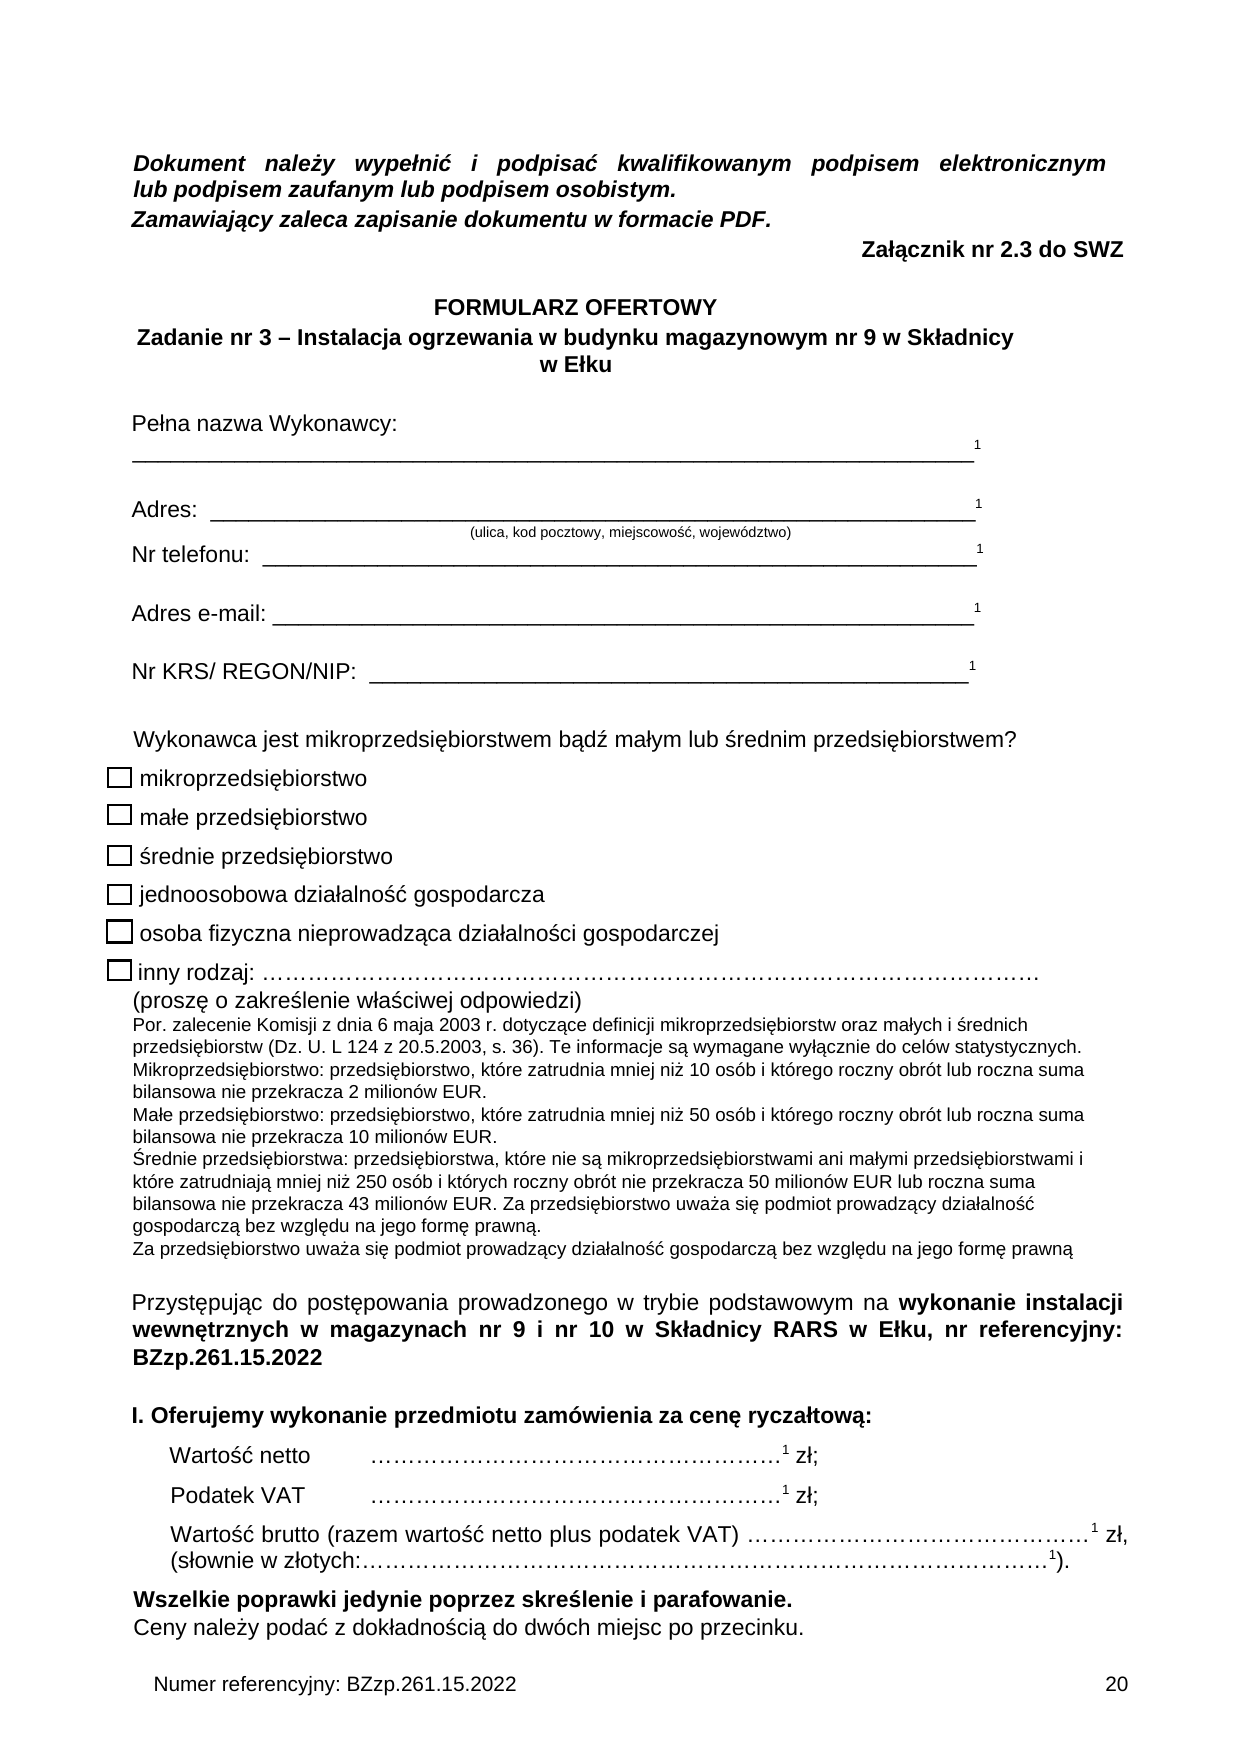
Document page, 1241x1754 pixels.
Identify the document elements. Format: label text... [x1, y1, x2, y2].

text mikroprzedsiębiorstwo [133, 765, 1128, 791]
text małe przedsiębiorstwo [133, 804, 1128, 830]
text Wartość brutto (razem wartość netto plus podatek VAT) ………………………………………1 zł, (słownie w złotych:………………………………………………………………………………1). [170, 1521, 1128, 1573]
text Pełna nazwa Wykonawcy: __________________________________________________________________1 [131, 410, 1128, 463]
text Podatek VAT ………………………………………………1 zł; [170, 1482, 1128, 1508]
text Przystępując do postępowania prowadzonego w trybie podstawowym na wykonanie instalacji wewnętrznych w magazynach nr 9 i nr 10 w Składnicy RARS w Ełku, nr referencyjny: BZzp.261.15.2022 [131, 1289, 1123, 1370]
text inny rodzaj: ………………………………………………………………………………………… (proszę o zakreślenie właściwej odpowiedzi) Por. zalecenie Komisji z dnia 6 maja 2003 r. dotyczące definicji mikroprzedsiębiorstw oraz małych i średnich przedsiębiorstw (Dz. U. L 124 z 20.5.2003, s. 36). Te informacje są wymagane wyłącznie do celów statystycznych. Mikroprzedsiębiorstwo: przedsiębiorstwo, które zatrudnia mniej niż 10 osób i którego roczny obrót lub roczna suma bilansowa nie przekracza 2 milionów EUR. Małe przedsiębiorstwo: przedsiębiorstwo, które zatrudnia mniej niż 50 osób i którego roczny obrót lub roczna suma bilansowa nie przekracza 10 milionów EUR. Średnie przedsiębiorstwa: przedsiębiorstwa, które nie są mikroprzedsiębiorstwami ani małymi przedsiębiorstwami i które zatrudniają mniej niż 250 osób i których roczny obrót nie przekracza 50 milionów EUR lub roczna suma bilansowa nie przekracza 43 milionów EUR. Za przedsiębiorstwo uważa się podmiot prowadzący działalność gospodarczą bez względu na jego formę prawną. Za przedsiębiorstwo uważa się podmiot prowadzący działalność gospodarczą bez względu na jego formę prawną [131, 959, 1123, 1259]
text Wartość netto ………………………………………………1 zł; [169, 1442, 1019, 1468]
text Wykonawca jest mikroprzedsiębiorstwem bądź małym lub średnim przedsiębiorstwem? [133, 726, 1128, 752]
text Nr telefonu: ________________________________________________________1 [131, 541, 1128, 568]
text I. Oferujemy wykonanie przedmiotu zamówienia za cenę ryczałtową: [131, 1402, 1123, 1428]
text osoba fizyczna nieprowadząca działalności gospodarczej [133, 920, 1128, 947]
text FORMULARZ OFERTOWY [132, 294, 1019, 320]
text Załącznik nr 2.3 do SWZ [133, 236, 1124, 262]
text Nr KRS/ REGON/NIP: _______________________________________________1 [131, 658, 1128, 685]
text Zamawiający zaleca zapisanie dokumentu w formacie PDF. [131, 206, 1128, 232]
text Zadanie nr 3 – Instalacja ogrzewania w budynku magazynowym nr 9 w Składnicy w Ełku [132, 323, 1019, 377]
text Adres e-mail: _______________________________________________________1 [131, 600, 1128, 626]
text Dokument należy wypełnić i podpisać kwalifikowanym podpisem elektronicznym lub podpisem zaufanym lub podpisem osobistym. [133, 150, 1128, 202]
text Adres: ____________________________________________________________1 [131, 496, 1128, 522]
text średnie przedsiębiorstwo [133, 843, 1128, 869]
text jednoosobowa działalność gospodarcza [133, 881, 1128, 908]
text (ulica, kod pocztowy, miejscowość, województwo) [133, 523, 1128, 540]
text Ceny należy podać z dokładnością do dwóch miejsc po przecinku. [133, 1614, 1128, 1641]
text Wszelkie poprawki jedynie poprzez skreślenie i parafowanie. [133, 1586, 1128, 1612]
